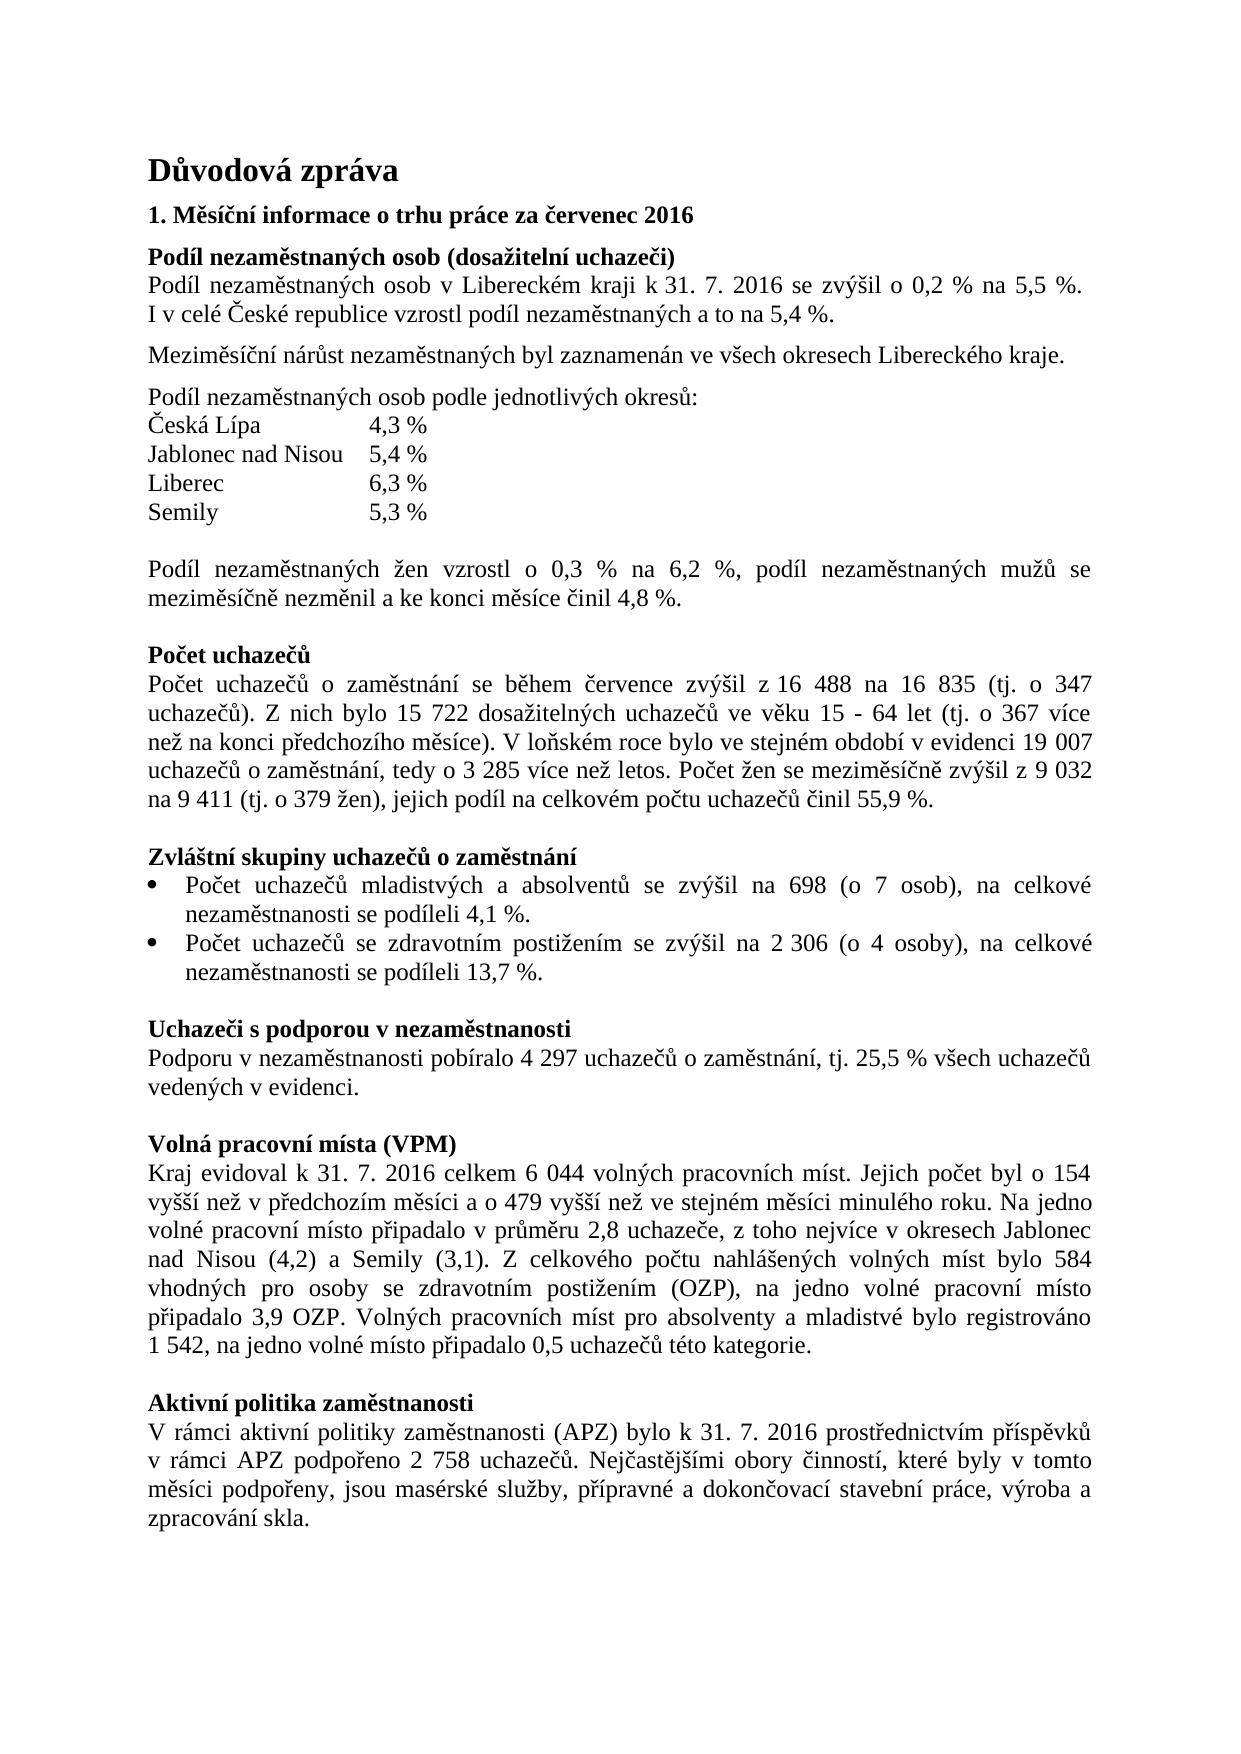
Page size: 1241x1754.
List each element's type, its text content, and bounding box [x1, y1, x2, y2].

text Počet uchazečů o zaměstnání se během července zvýšil z 16 488 na 16 835 (tj. o 347 uchazečů). Z nich bylo 15 722 dosažitelných uchazečů ve věku 15 - 64 let (tj. o 367 více než na konci předchozího měsíce). V loňském roce bylo ve stejném období v evidenci 19 007 uchazečů o zaměstnání, tedy o 3 285 více než letos. Počet žen se meziměsíčně zvýšil z 9 032 na 9 411 (tj. o 379 žen), jejich podíl na celkovém počtu uchazečů činil 55,9 %. [148, 669, 1093, 813]
text V rámci aktivní politiky zaměstnanosti (APZ) bylo k 31. 7. 2016 prostřednictvím příspěvků v rámci APZ podpořeno 2 758 uchazečů. Nejčastějšími obory činností, které byly v tomto měsíci podpořeny, jsou masérské služby, přípravné a dokončovací stavební práce, výroba a zpracování skla. [148, 1417, 1093, 1532]
text Meziměsíční nárůst nezaměstnaných byl zaznamenán ve všech okresech Libereckého kraje. [148, 341, 1093, 369]
text Česká Lípa 4,3 % [148, 411, 1093, 439]
text Důvodová zpráva [148, 150, 1093, 188]
text Kraj evidoval k 31. 7. 2016 celkem 6 044 volných pracovních míst. Jejich počet byl o 154 vyšší než v předchozím měsíci a o 479 vyšší než ve stejném měsíci minulého roku. Na jedno volné pracovní místo připadalo v průměru 2,8 uchazeče, z toho nejvíce v okresech Jablonec nad Nisou (4,2) a Semily (3,1). Z celkového počtu nahlášených volných míst bylo 584 vhodných pro osoby se zdravotním postižením (OZP), na jedno volné pracovní místo připadalo 3,9 OZP. Volných pracovních míst pro absolventy a mladistvé bylo registrováno 1 542, na jedno volné místo připadalo 0,5 uchazečů této kategorie. [148, 1158, 1093, 1359]
text Jablonec nad Nisou 5,4 % [148, 439, 1093, 468]
text Aktivní politika zaměstnanosti [148, 1388, 1093, 1417]
text Podíl nezaměstnaných osob podle jednotlivých okresů: [148, 382, 1093, 411]
text Podíl nezaměstnaných osob v Libereckém kraji k 31. 7. 2016 se zvýšil o 0,2 % na 5,5 %. I v celé České republice vzrostl podíl nezaměstnaných a to na 5,4 %. [148, 271, 1093, 328]
text Počet uchazečů [148, 641, 1093, 669]
list Počet uchazečů se zdravotním postižením se zvýšil na 2 306 (o 4 osoby), na celkové nezaměstnanosti se podíleli 13,7 %. [148, 928, 1093, 986]
text 1. Měsíční informace o trhu práce za červenec 2016 [148, 201, 1093, 229]
list Počet uchazečů mladistvých a absolventů se zvýšil na 698 (o 7 osob), na celkové nezaměstnanosti se podíleli 4,1 %. [148, 871, 1093, 928]
text Semily 5,3 % [148, 497, 1093, 526]
text Podíl nezaměstnaných žen vzrostl o 0,3 % na 6,2 %, podíl nezaměstnaných mužů se meziměsíčně nezměnil a ke konci měsíce činil 4,8 %. [148, 554, 1093, 612]
text Volná pracovní místa (VPM) [148, 1129, 1093, 1158]
text Uchazeči s podporou v nezaměstnanosti [148, 1014, 1093, 1043]
text Podporu v nezaměstnanosti pobíralo 4 297 uchazečů o zaměstnání, tj. 25,5 % všech uchazečů vedených v evidenci. [148, 1043, 1093, 1101]
text Podíl nezaměstnaných osob (dosažitelní uchazeči) [148, 242, 1093, 271]
text Liberec 6,3 % [148, 468, 1093, 497]
text Zvláštní skupiny uchazečů o zaměstnání [148, 842, 1093, 871]
